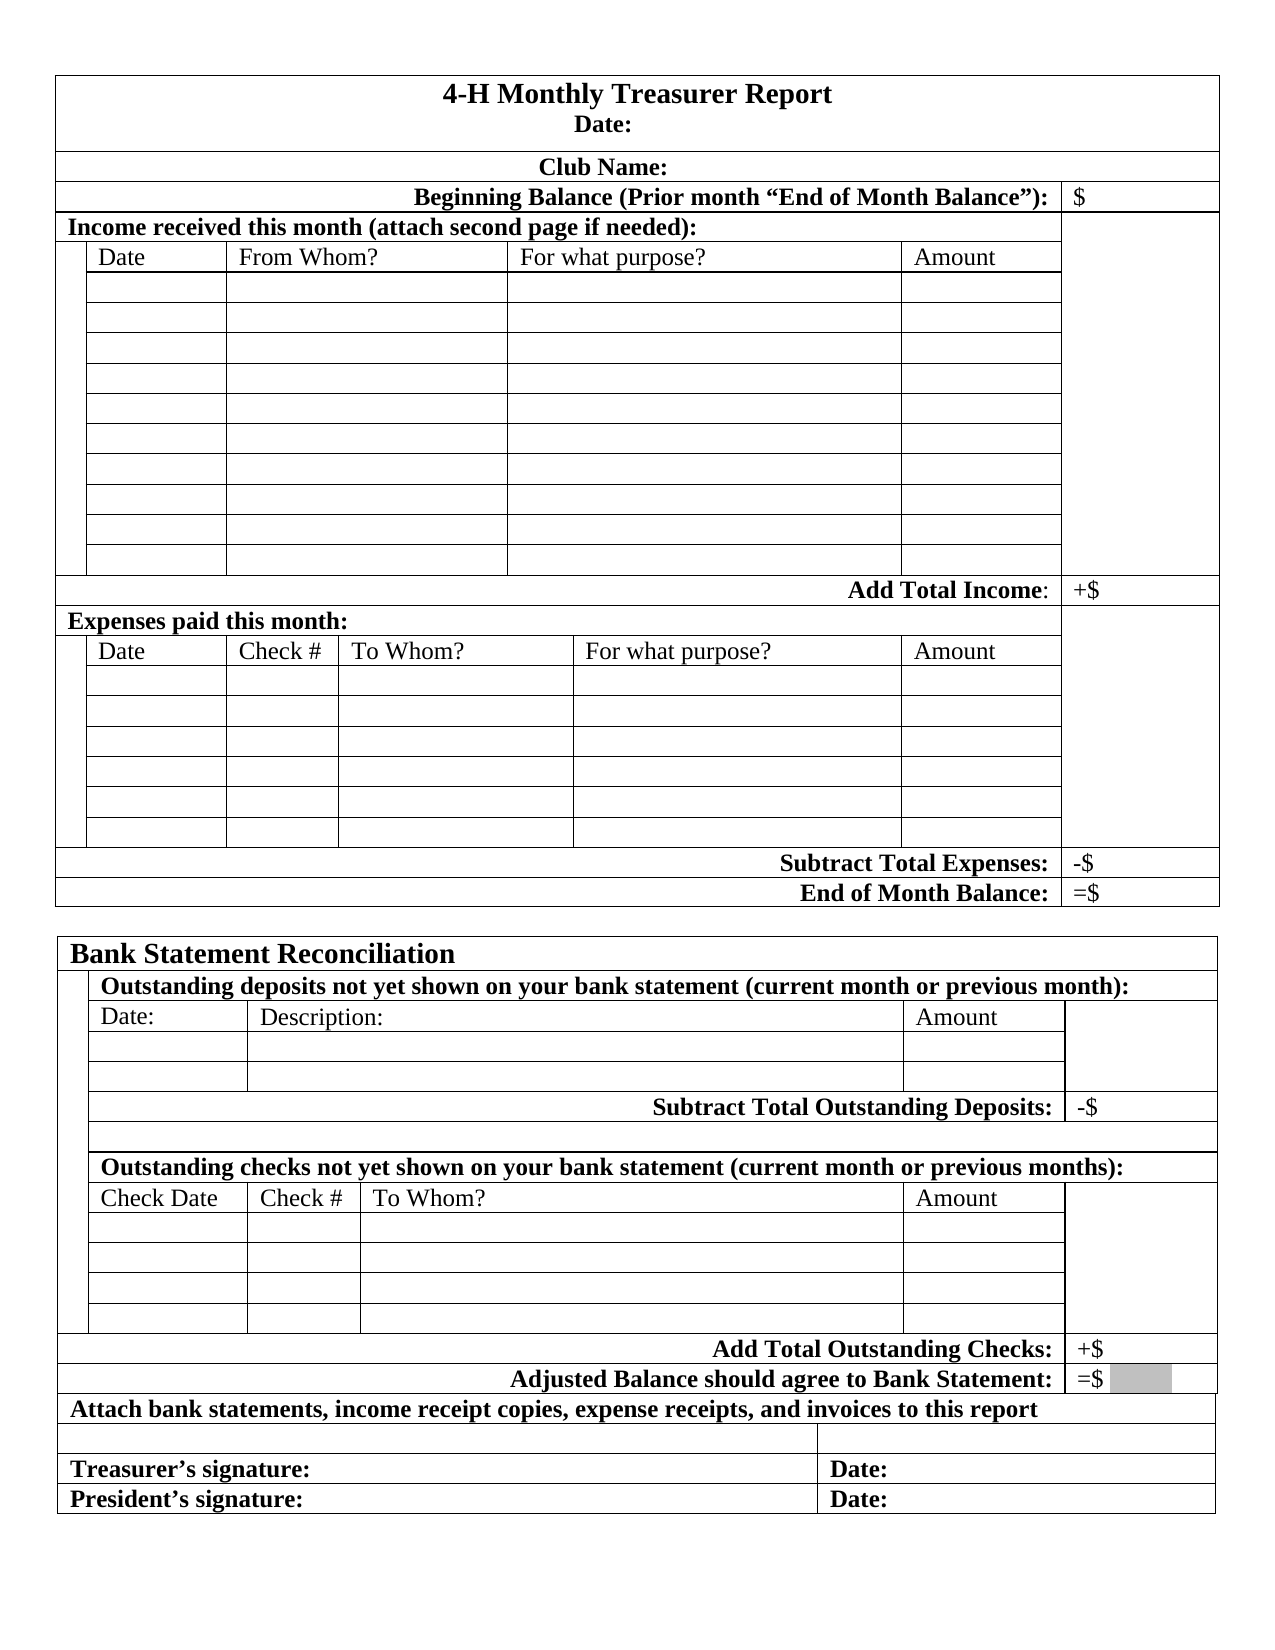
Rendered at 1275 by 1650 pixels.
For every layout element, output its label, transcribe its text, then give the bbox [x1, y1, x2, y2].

table_cell [89, 1213, 247, 1242]
table_cell [248, 1213, 360, 1242]
table_cell [508, 545, 901, 574]
table_cell [361, 1273, 903, 1302]
table_cell +$ [1062, 576, 1219, 605]
table_cell [339, 696, 573, 726]
table_cell [89, 1304, 247, 1333]
table_cell For what purpose? urpose? [508, 242, 901, 271]
table_cell [248, 1304, 360, 1333]
table_cell [361, 1243, 903, 1272]
table_cell [1062, 606, 1219, 847]
table_cell [902, 666, 1061, 695]
table_cell [508, 454, 901, 484]
table_cell [902, 394, 1061, 423]
table_cell [87, 394, 226, 423]
table_cell Check # [248, 1183, 360, 1212]
table_cell [902, 333, 1061, 362]
table_cell Amount [904, 1183, 1064, 1212]
table_cell [902, 303, 1061, 332]
table_cell [87, 696, 226, 726]
table_cell [248, 1062, 903, 1091]
table_cell [902, 454, 1061, 484]
table_cell [87, 818, 226, 847]
table_cell [902, 485, 1061, 514]
table_cell [902, 696, 1061, 726]
table_cell [227, 787, 338, 817]
table_cell Amount [902, 636, 1061, 665]
table_cell [89, 1273, 247, 1302]
table_cell =$ [1172, 1364, 1217, 1393]
table_cell [89, 1243, 247, 1272]
table_cell [56, 636, 86, 847]
table_cell [87, 485, 226, 514]
table_cell [227, 364, 507, 393]
table_cell [87, 727, 226, 756]
table_cell =$ [1066, 1364, 1110, 1393]
table_cell [248, 1273, 360, 1302]
table_cell [87, 303, 226, 332]
table_cell Amount [902, 242, 1061, 271]
table_cell Date: [818, 1484, 1215, 1513]
table_cell [1066, 1183, 1217, 1333]
table_cell [339, 818, 573, 847]
table_cell President’s signature: [58, 1484, 817, 1513]
table_cell Description: [248, 1001, 903, 1031]
table_cell [227, 273, 507, 302]
table_cell [87, 787, 226, 817]
table_cell $ [1062, 182, 1219, 211]
table_cell [508, 485, 901, 514]
table_cell [227, 696, 338, 726]
table_cell [902, 727, 1061, 756]
table_cell [58, 971, 88, 1333]
table_cell [361, 1213, 903, 1242]
table_cell [87, 273, 226, 302]
table_cell [87, 364, 226, 393]
table_cell [227, 666, 338, 695]
table_cell [574, 727, 901, 756]
table_cell From Whom? [227, 242, 507, 271]
table_cell [902, 364, 1061, 393]
table_cell [227, 394, 507, 423]
table_cell +$ [1066, 1334, 1217, 1363]
table_cell [904, 1243, 1064, 1272]
table_cell [818, 1424, 1215, 1453]
table_cell Adjusted Balance should agree to Bank Statement: [58, 1364, 1064, 1393]
table_cell [508, 394, 901, 423]
table_cell [87, 757, 226, 786]
table_cell [902, 515, 1061, 544]
table_cell Club Name: [56, 152, 1219, 181]
table_cell End of Month Balance: [56, 878, 1061, 906]
table_cell [508, 424, 901, 453]
table_cell Add Total Outstanding Checks: [58, 1334, 1064, 1363]
table_cell Date: [818, 1454, 1215, 1483]
table_cell [574, 757, 901, 786]
table_cell [87, 545, 226, 574]
table_cell [902, 787, 1061, 817]
table_cell Date: [89, 1001, 247, 1031]
table_cell [508, 515, 901, 544]
table_cell [227, 485, 507, 514]
table_cell [87, 454, 226, 484]
table_cell [339, 787, 573, 817]
table_cell Attach bank statements, income receipt copies, expense receipts, and invoices to this report [58, 1394, 1215, 1423]
table_cell [339, 757, 573, 786]
table_cell [248, 1032, 903, 1061]
table_cell [574, 787, 901, 817]
table_cell For what purpose? [574, 636, 901, 665]
table_cell [904, 1304, 1064, 1333]
table_header 4-H Monthly Treasurer Report Date: [56, 76, 1219, 151]
table_cell [227, 727, 338, 756]
table_cell [508, 364, 901, 393]
table_cell -$ [1066, 1092, 1217, 1121]
table_cell Check # [227, 636, 338, 665]
table_cell [574, 666, 901, 695]
table_cell [902, 273, 1061, 302]
table_cell Check Date [89, 1183, 247, 1212]
table_cell [1062, 213, 1219, 574]
table_cell [339, 666, 573, 695]
table_cell [339, 727, 573, 756]
table_cell Expenses paid this month: [56, 606, 1061, 635]
table_cell [904, 1213, 1064, 1242]
table_cell [227, 818, 338, 847]
table_cell Subtract Total Expenses: [56, 848, 1061, 877]
table_cell [248, 1243, 360, 1272]
table_cell Date [87, 636, 226, 665]
table_cell [227, 757, 338, 786]
table_cell [89, 1122, 1217, 1151]
table_cell Income received this month (attach second page if needed): [56, 213, 1061, 241]
table_cell [227, 545, 507, 574]
table_cell Date [87, 242, 226, 271]
table_cell Beginning Balance (Prior month “End of Month Balance”): [56, 182, 1061, 211]
table_cell To Whom? [361, 1183, 903, 1212]
table_cell Treasurer’s signature: [58, 1454, 817, 1483]
table_cell [87, 424, 226, 453]
table_cell [508, 303, 901, 332]
table_cell [89, 1032, 247, 1061]
table_cell [904, 1032, 1064, 1061]
table_cell [574, 818, 901, 847]
table_cell [902, 545, 1061, 574]
table_cell [902, 424, 1061, 453]
table_cell [574, 696, 901, 726]
table_cell [56, 242, 86, 574]
table_cell [87, 666, 226, 695]
table_cell [227, 424, 507, 453]
table_cell Subtract Total Outstanding Deposits: :: [89, 1092, 1064, 1121]
table_cell Outstanding deposits not yet shown on your bank statement (current month or previous month): [89, 971, 1217, 1000]
table_cell [227, 333, 507, 362]
table_cell [508, 273, 901, 302]
table_header Bank Statement Reconciliation [58, 937, 1217, 970]
table_cell [361, 1304, 903, 1333]
table_cell To Whom? [339, 636, 573, 665]
table_cell [508, 333, 901, 362]
table_cell [89, 1062, 247, 1091]
table_cell [904, 1273, 1064, 1302]
table_cell Add Total Income: [56, 576, 1061, 605]
table_cell [87, 515, 226, 544]
table_cell Amount [904, 1001, 1064, 1031]
table_cell [87, 333, 226, 362]
table_cell [227, 454, 507, 484]
table_cell [904, 1062, 1064, 1091]
table_cell =$ [1062, 878, 1219, 906]
table_cell [58, 1424, 817, 1453]
table_cell -$ [1062, 848, 1219, 877]
table_cell [902, 757, 1061, 786]
table_cell Outstanding checks not yet shown on your bank statement (current month or previous months): [89, 1153, 1217, 1182]
table_cell [1066, 1001, 1217, 1091]
table_cell [227, 515, 507, 544]
table_cell [227, 303, 507, 332]
table_cell [902, 818, 1061, 847]
